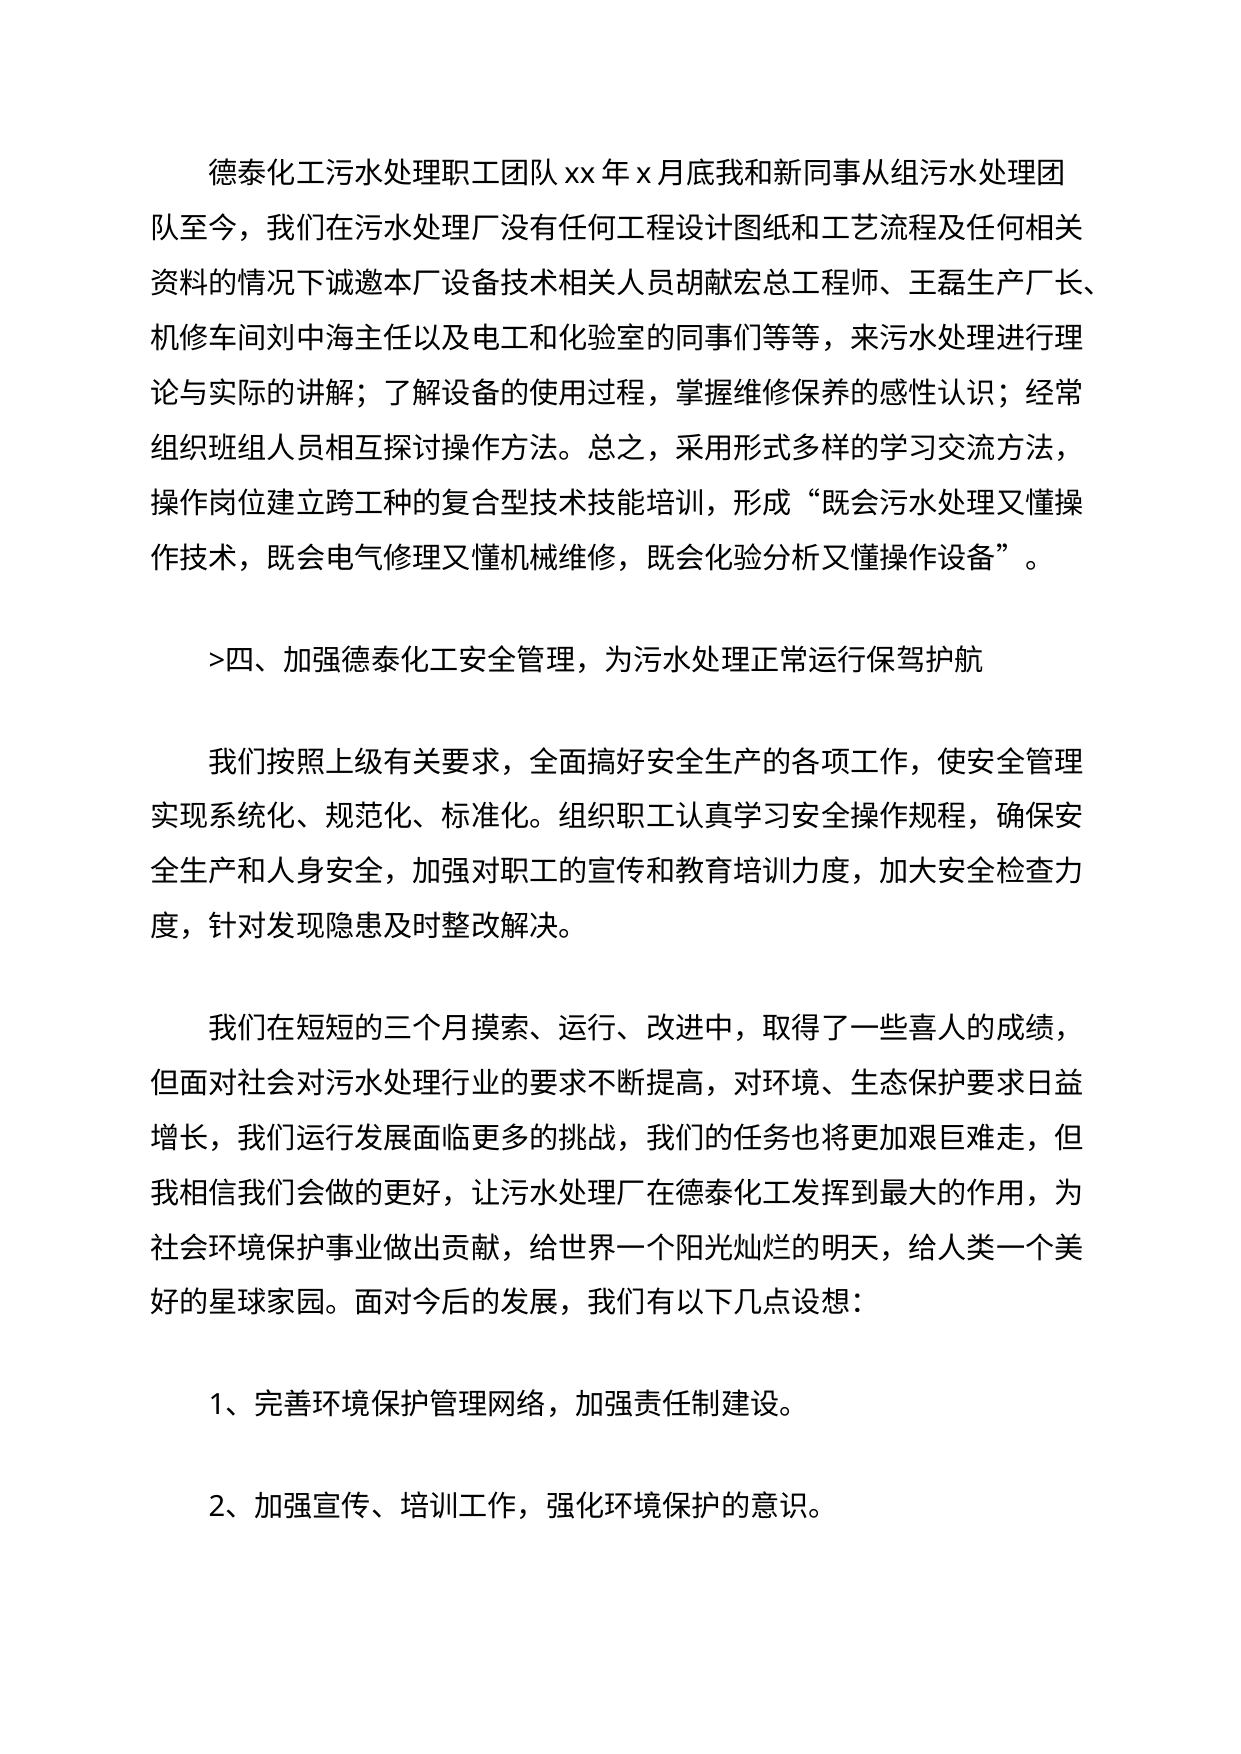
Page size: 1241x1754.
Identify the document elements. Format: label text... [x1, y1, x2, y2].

text 我们按照上级有关要求，全面搞好安全生产的各项工作，使安全管理实现系统化、规范化、标准化。组织职工认真学习安全操作规程，确保安全生产和人身安全，加强对职工的宣传和教育培训力度，加大安全检查力度，针对发现隐患及时整改解决。 [150, 738, 1090, 945]
text 德泰化工污水处理职工团队xx年x月底我和新同事从组污水处理团队至今，我们在污水处理厂没有任何工程设计图纸和工艺流程及任何相关资料的情况下诚邀本厂设备技术相关人员胡献宏总工程师、王磊生产厂长、机修车间刘中海主任以及电工和化验室的同事们等等，来污水处理进行理论与实际的讲解；了解设备的使用过程，掌握维修保养的感性认识；经常组织班组人员相互探讨操作方法。总之，采用形式多样的学习交流方法，操作岗位建立跨工种的复合型技术技能培训，形成“既会污水处理又懂操作技术，既会电气修理又懂机械维修，既会化验分析又懂操作设备”。 [150, 150, 1090, 577]
text 2、加强宣传、培训工作，强化环境保护的意识。 [150, 1483, 1090, 1525]
text 我们在短短的三个月摸索、运行、改进中，取得了一些喜人的成绩，但面对社会对污水处理行业的要求不断提高，对环境、生态保护要求日益增长，我们运行发展面临更多的挑战，我们的任务也将更加艰巨难走，但我相信我们会做的更好，让污水处理厂在德泰化工发挥到最大的作用，为社会环境保护事业做出贡献，给世界一个阳光灿烂的明天，给人类一个美好的星球家园。面对今后的发展，我们有以下几点设想： [150, 1004, 1090, 1321]
text 1、完善环境保护管理网络，加强责任制建设。 [150, 1381, 1090, 1423]
text >四、加强德泰化工安全管理，为污水处理正常运行保驾护航 [150, 636, 1090, 678]
